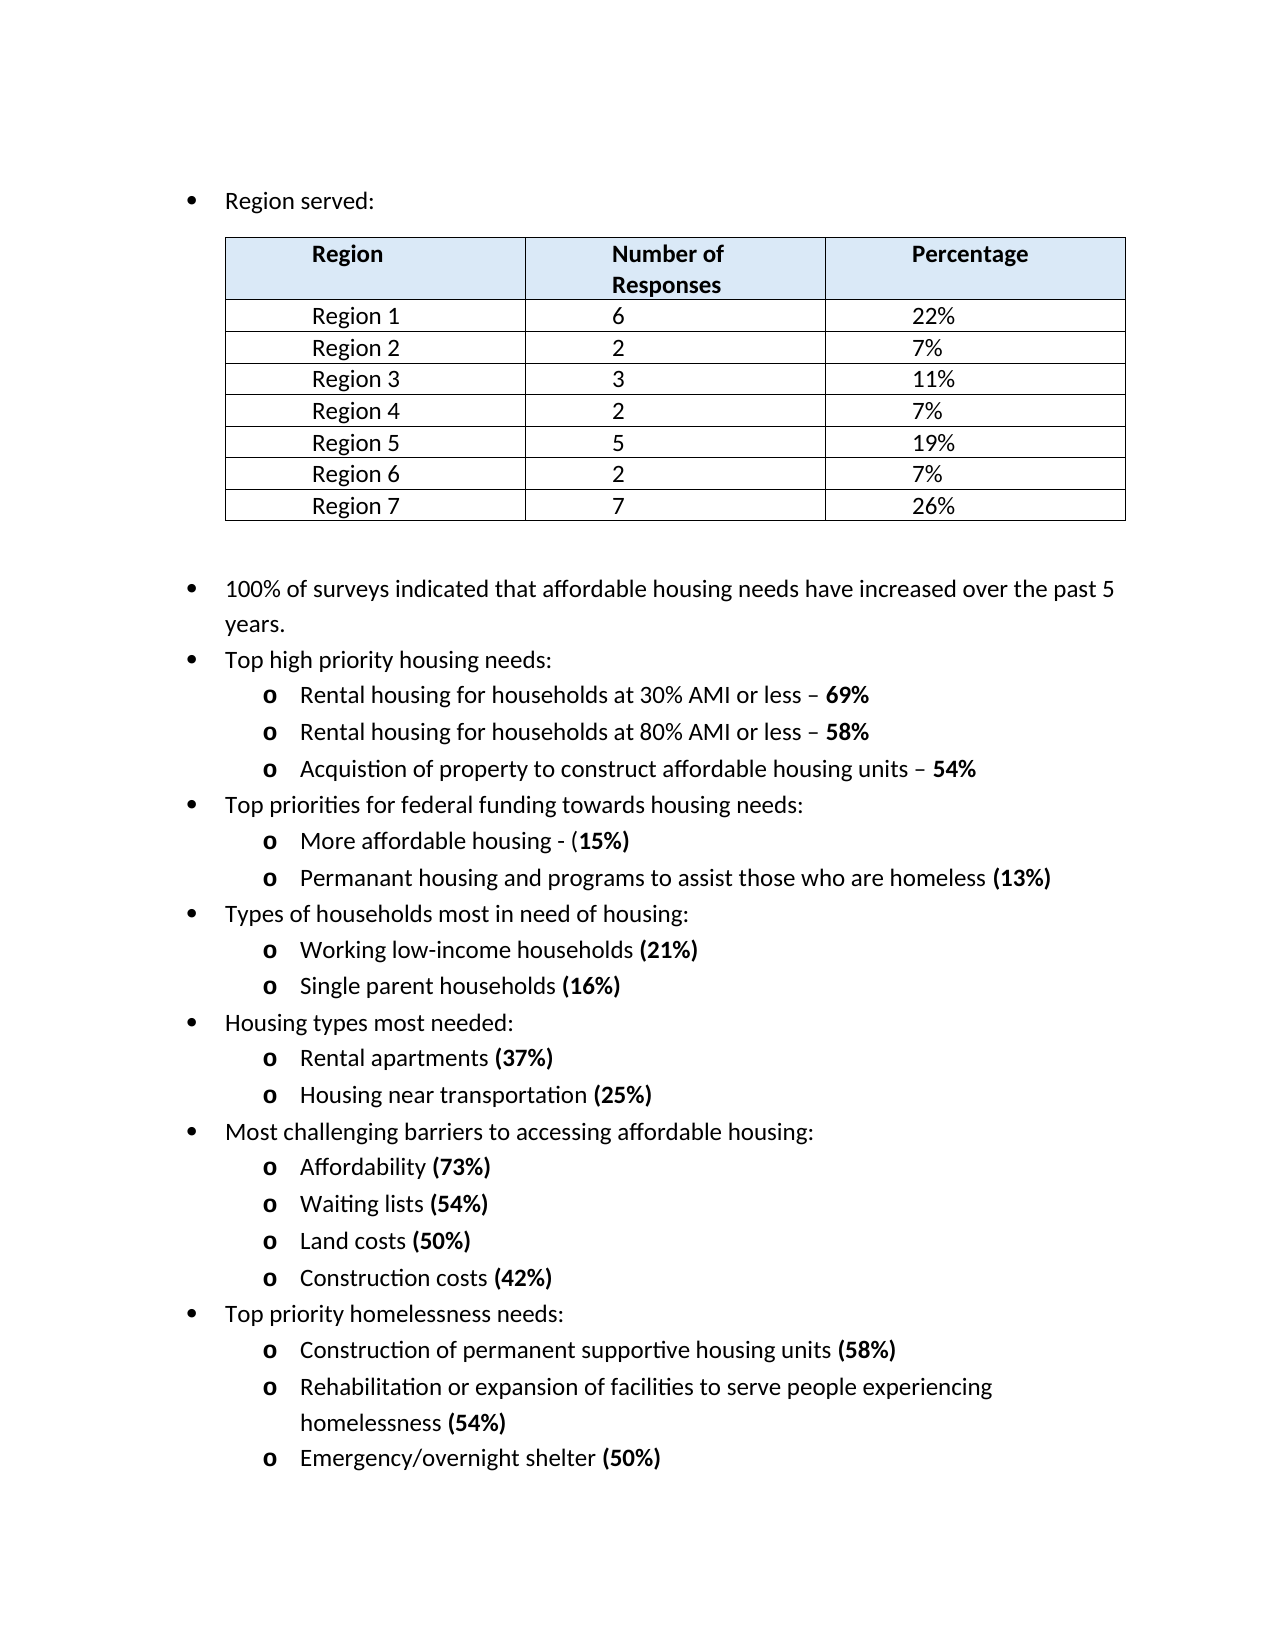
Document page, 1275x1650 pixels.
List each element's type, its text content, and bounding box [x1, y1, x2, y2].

table_cell 19% [826, 427, 1125, 457]
list Types of households most in need of housing: [187, 898, 1125, 929]
table_cell 7% [826, 395, 1125, 426]
table_cell Region 4 [226, 395, 525, 426]
table_cell 2 [526, 332, 825, 362]
list Rental apartments (37%) [262, 1043, 1125, 1074]
table_cell 2 [526, 458, 825, 489]
table_header Percentage [826, 238, 1125, 299]
list Emergency/overnight shelter (50%) [262, 1442, 1125, 1474]
list Rental housing for households at 30% AMI or less – 69% [262, 679, 1125, 711]
table_cell 22% [826, 300, 1125, 331]
list Single parent households (16%) [262, 971, 1125, 1002]
list Most challenging barriers to accessing affordable housing: [187, 1116, 1125, 1147]
list Housing near transportation (25%) [262, 1079, 1125, 1111]
list Waiting lists (54%) [262, 1188, 1125, 1220]
table_cell 7% [826, 332, 1125, 362]
table_cell 7% [826, 458, 1125, 489]
list Top priorities for federal funding towards housing needs: [187, 789, 1125, 820]
table_cell 11% [826, 364, 1125, 394]
table_cell Region 2 [226, 332, 525, 362]
list Rehabilitation or expansion of facilities to serve people experiencing homelessness (54%) [262, 1371, 1125, 1438]
table_cell Region 1 [226, 300, 525, 331]
table_cell 2 [526, 395, 825, 426]
table_cell 5 [526, 427, 825, 457]
table_header Number of Responses [526, 238, 825, 299]
table_cell Region 5 [226, 427, 525, 457]
list Top priority homelessness needs: [187, 1298, 1125, 1329]
list Construction of permanent supportive housing units (58%) [262, 1334, 1125, 1366]
table_cell 26% [826, 490, 1125, 520]
list Housing types most needed: [187, 1007, 1125, 1038]
list Region served: [187, 185, 1125, 216]
list 100% of surveys indicated that affordable housing needs have increased over the past 5 years. [187, 573, 1125, 639]
table_cell Region 6 [226, 458, 525, 489]
list Rental housing for households at 80% AMI or less – 58% [262, 716, 1125, 748]
list Construction costs (42%) [262, 1262, 1125, 1293]
list More affordable housing - (15%) [262, 825, 1125, 857]
table_cell 3 [526, 364, 825, 394]
list Permanant housing and programs to assist those who are homeless (13%) [262, 862, 1125, 893]
list Land costs (50%) [262, 1225, 1125, 1257]
table_cell Region 3 [226, 364, 525, 394]
list Affordability (73%) [262, 1151, 1125, 1183]
table_cell 7 [526, 490, 825, 520]
list Acquistion of property to construct affordable housing units – 54% [262, 753, 1125, 784]
list Working low-income households (21%) [262, 934, 1125, 966]
table_header Region [226, 238, 525, 299]
table_cell Region 7 [226, 490, 525, 520]
table_cell 6 [526, 300, 825, 331]
list Top high priority housing needs: [187, 644, 1125, 674]
